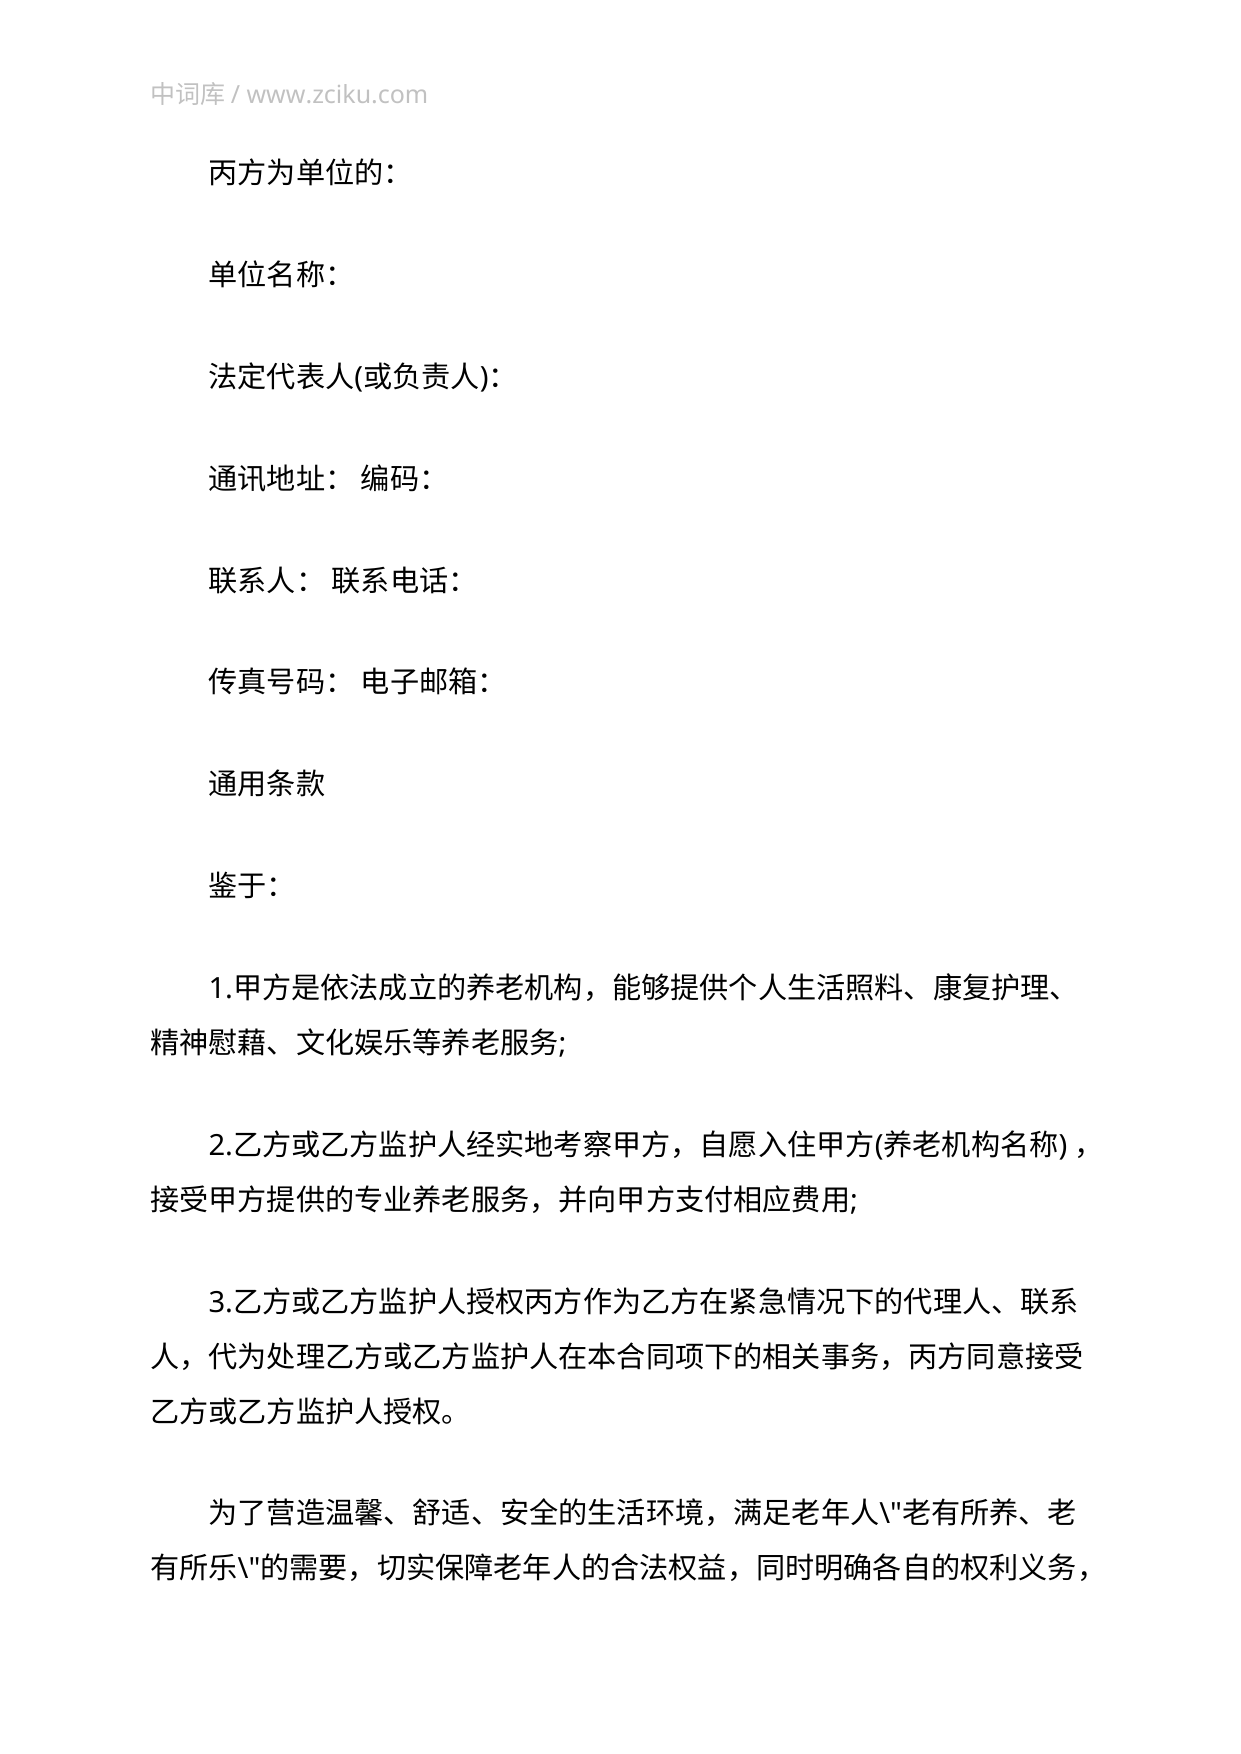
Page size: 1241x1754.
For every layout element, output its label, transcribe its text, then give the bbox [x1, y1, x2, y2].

text 法定代表人(或负责人)： [150, 353, 1090, 396]
text 2.乙方或乙方监护人经实地考察甲方，自愿入住甲方(养老机构名称) ，接受甲方提供的专业养老服务，并向甲方支付相应费用; [150, 1121, 1090, 1219]
text 通用条款 [150, 761, 1090, 803]
text 3.乙方或乙方监护人授权丙方作为乙方在紧急情况下的代理人、联系人，代为处理乙方或乙方监护人在本合同项下的相关事务，丙方同意接受乙方或乙方监护人授权。 [150, 1278, 1090, 1431]
text 鉴于： [150, 863, 1090, 905]
text 1.甲方是依法成立的养老机构，能够提供个人生活照料、康复护理、精神慰藉、文化娱乐等养老服务; [150, 964, 1090, 1062]
text 联系人： 联系电话： [150, 557, 1090, 599]
text 传真号码： 电子邮箱： [150, 659, 1090, 701]
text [150, 1490, 1090, 1587]
text 通讯地址： 编码： [150, 456, 1090, 498]
text 丙方为单位的： [150, 150, 1090, 192]
text 单位名称： [150, 252, 1090, 294]
